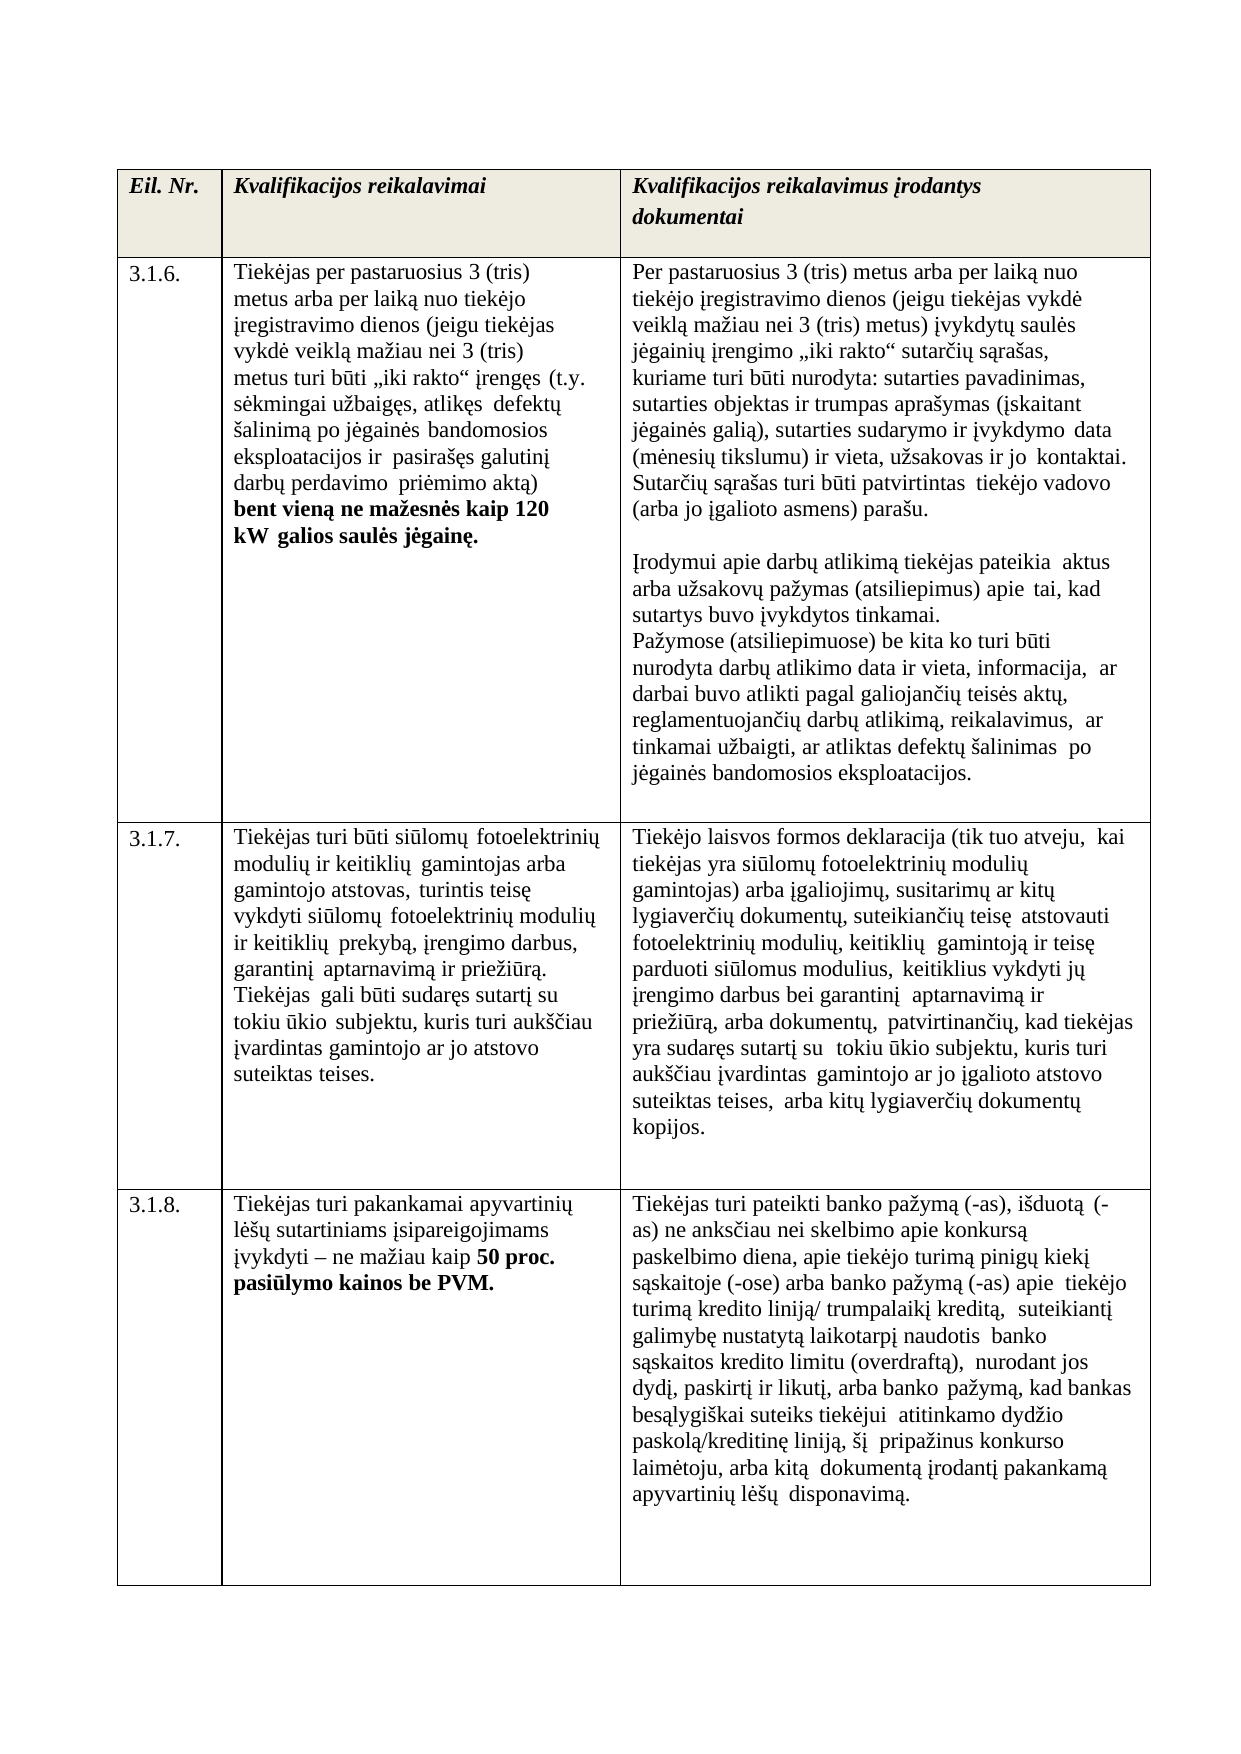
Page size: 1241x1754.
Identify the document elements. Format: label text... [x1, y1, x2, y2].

table_cell 3.1.7. [118, 823, 221, 1189]
table_header Kvalifikacijos reikalavimus įrodantys dokumentai [621, 170, 1150, 257]
table_header Kvalifikacijos reikalavimai [223, 170, 620, 257]
table_cell Tiekėjas per pastaruosius 3 (tris) metus arba per laiką nuo tiekėjo įregistravimo dienos (jeigu tiekėjas vykdė veiklą mažiau nei 3 (tris) metus turi būti „iki rakto“ įrengęs (t.y. sėkmingai užbaigęs, atlikęs defektų šalinimą po jėgainės bandomosios eksploatacijos ir pasirašęs galutinį darbų perdavimo priėmimo aktą) bent vieną ne mažesnės kaip 120 kW galios saulės jėgainę. [223, 258, 620, 822]
table_cell Tiekėjas turi pakankamai apyvartinių lėšų sutartiniams įsipareigojimams įvykdyti – ne mažiau kaip 50 proc. pasiūlymo kainos be PVM. [223, 1190, 620, 1584]
table_header Eil. Nr. [118, 170, 221, 257]
table_cell Tiekėjas turi būti siūlomų fotoelektrinių modulių ir keitiklių gamintojas arba gamintojo atstovas, turintis teisę vykdyti siūlomų fotoelektrinių modulių ir keitiklių prekybą, įrengimo darbus, garantinį aptarnavimą ir priežiūrą. Tiekėjas gali būti sudaręs sutartį su tokiu ūkio subjektu, kuris turi aukščiau įvardintas gamintojo ar jo atstovo suteiktas teises. [223, 823, 620, 1189]
table_cell 3.1.8. [118, 1190, 221, 1584]
table_cell Tiekėjas turi pateikti banko pažymą (-as), išduotą (-as) ne anksčiau nei skelbimo apie konkursą paskelbimo diena, apie tiekėjo turimą pinigų kiekį sąskaitoje (-ose) arba banko pažymą (-as) apie tiekėjo turimą kredito liniją/ trumpalaikį kreditą, suteikiantį galimybę nustatytą laikotarpį naudotis banko sąskaitos kredito limitu (overdraftą), nurodant jos dydį, paskirtį ir likutį, arba banko pažymą, kad bankas besąlygiškai suteiks tiekėjui atitinkamo dydžio paskolą/kreditinę liniją, šį pripažinus konkurso laimėtoju, arba kitą dokumentą įrodantį pakankamą apyvartinių lėšų disponavimą. [621, 1190, 1150, 1584]
table_cell 3.1.6. [118, 258, 221, 822]
table_cell Tiekėjo laisvos formos deklaracija (tik tuo atveju, kai tiekėjas yra siūlomų fotoelektrinių modulių gamintojas) arba įgaliojimų, susitarimų ar kitų lygiaverčių dokumentų, suteikiančių teisę atstovauti fotoelektrinių modulių, keitiklių gamintoją ir teisę parduoti siūlomus modulius, keitiklius vykdyti jų įrengimo darbus bei garantinį aptarnavimą ir priežiūrą, arba dokumentų, patvirtinančių, kad tiekėjas yra sudaręs sutartį su tokiu ūkio subjektu, kuris turi aukščiau įvardintas gamintojo ar jo įgalioto atstovo suteiktas teises, arba kitų lygiaverčių dokumentų kopijos. [621, 823, 1150, 1189]
table_cell Per pastaruosius 3 (tris) metus arba per laiką nuo tiekėjo įregistravimo dienos (jeigu tiekėjas vykdė veiklą mažiau nei 3 (tris) metus) įvykdytų saulės jėgainių įrengimo „iki rakto“ sutarčių sąrašas, kuriame turi būti nurodyta: sutarties pavadinimas, sutarties objektas ir trumpas aprašymas (įskaitant jėgainės galią), sutarties sudarymo ir įvykdymo data (mėnesių tikslumu) ir vieta, užsakovas ir jo kontaktai. Sutarčių sąrašas turi būti patvirtintas tiekėjo vadovo (arba jo įgalioto asmens) parašu. Įrodymui apie darbų atlikimą tiekėjas pateikia aktus arba užsakovų pažymas (atsiliepimus) apie tai, kad sutartys buvo įvykdytos tinkamai. Pažymose (atsiliepimuose) be kita ko turi būti nurodyta darbų atlikimo data ir vieta, informacija, ar darbai buvo atlikti pagal galiojančių teisės aktų, reglamentuojančių darbų atlikimą, reikalavimus, ar tinkamai užbaigti, ar atliktas defektų šalinimas po jėgainės bandomosios eksploatacijos. [621, 258, 1150, 822]
